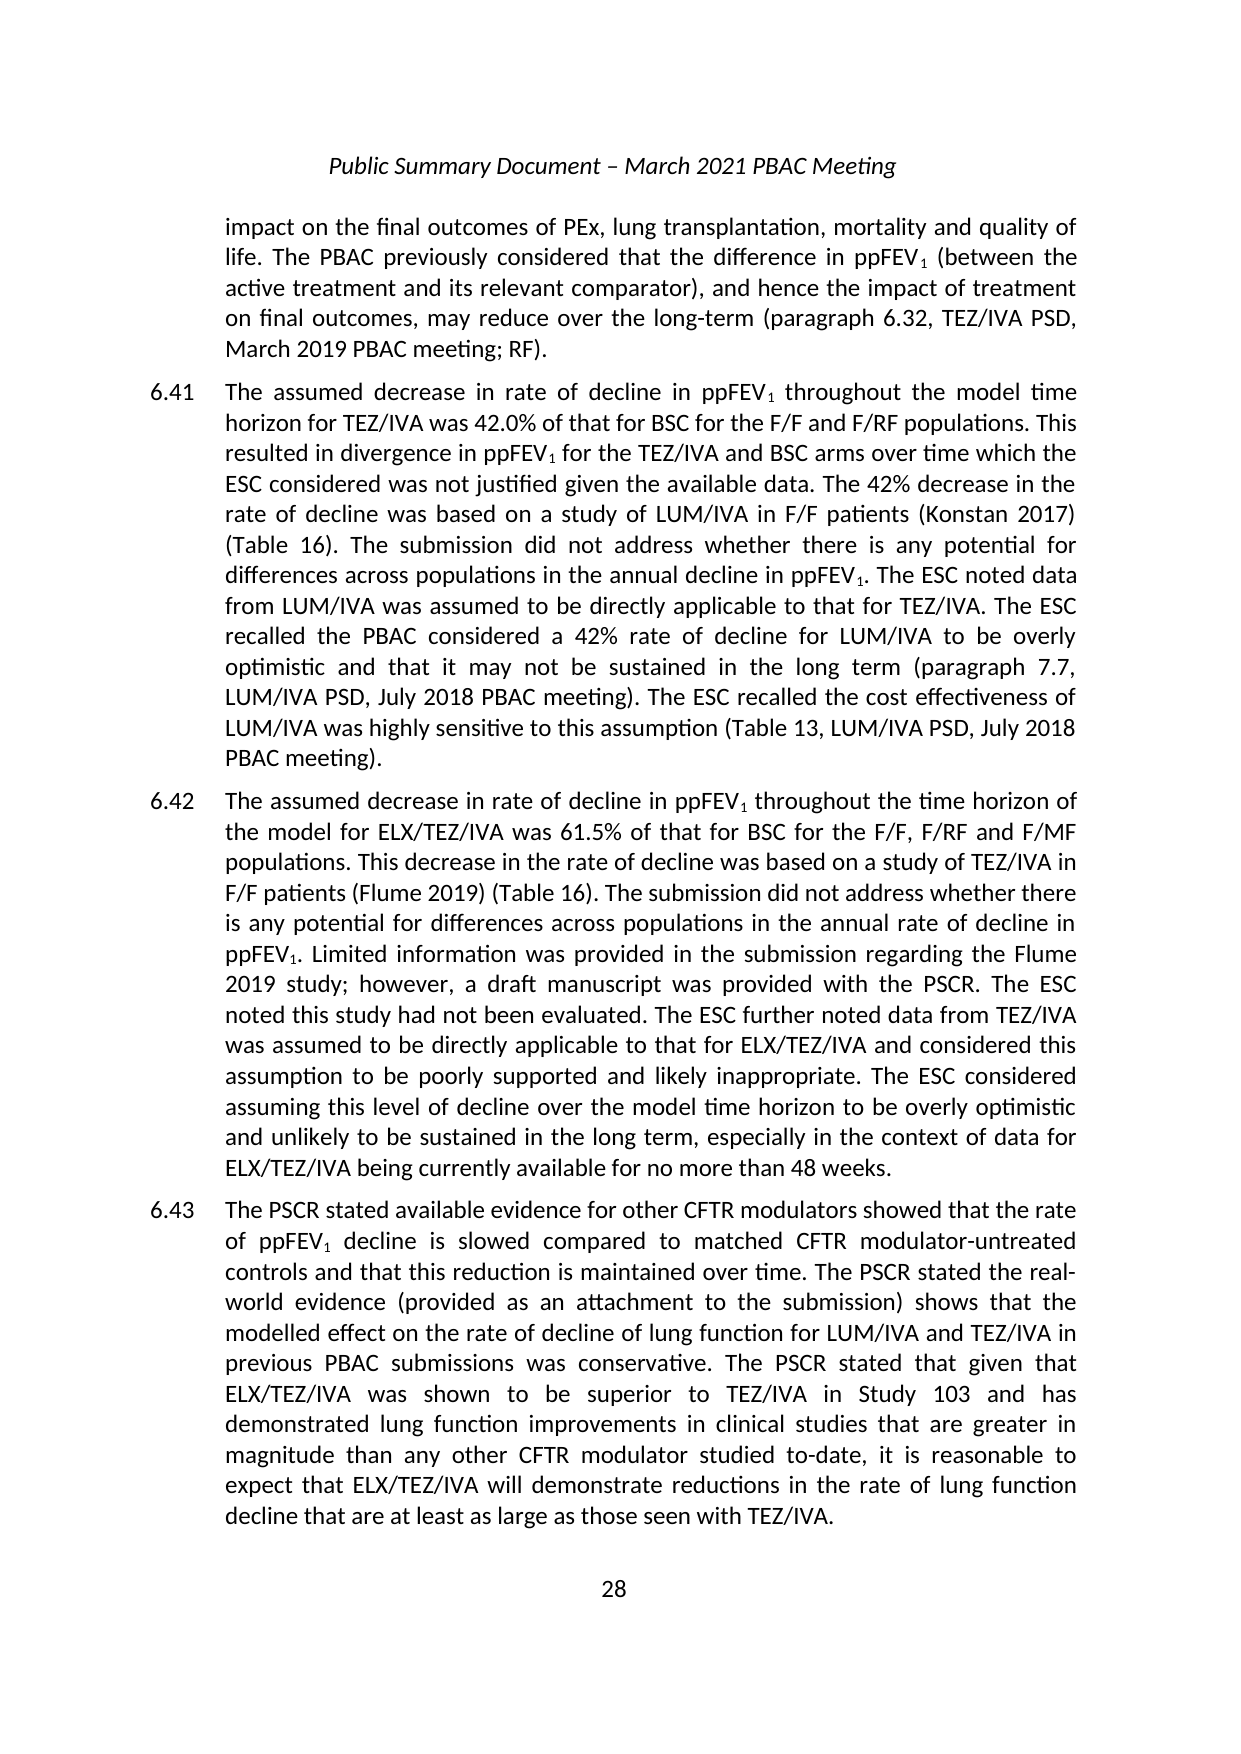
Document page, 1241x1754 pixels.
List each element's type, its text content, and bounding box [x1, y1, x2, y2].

text The PSCR stated available evidence for other CFTR modulators showed that the rate of ppFEV1 decline is slowed compared to matched CFTR modulator-untreated controls and that this reduction is maintained over time. The PSCR stated the real-world evidence (provided as an attachment to the submission) shows that the modelled effect on the rate of decline of lung function for LUM/IVA and TEZ/IVA in previous PBAC submissions was conservative. The PSCR stated that given that ELX/TEZ/IVA was shown to be superior to TEZ/IVA in Study 103 and has demonstrated lung function improvements in clinical studies that are greater in magnitude than any other CFTR modulator studied to-date, it is reasonable to expect that ELX/TEZ/IVA will demonstrate reductions in the rate of lung function decline that are at least as large as those seen with TEZ/IVA. [150, 1195, 1078, 1530]
text The assumed decrease in rate of decline in ppFEV1 throughout the time horizon of the model for ELX/TEZ/IVA was 61.5% of that for BSC for the F/F, F/RF and F/MF populations. This decrease in the rate of decline was based on a study of TEZ/IVA in F/F patients (Flume 2019) (Table 16). The submission did not address whether there is any potential for differences across populations in the annual rate of decline in ppFEV1. Limited information was provided in the submission regarding the Flume 2019 study; however, a draft manuscript was provided with the PSCR. The ESC noted this study had not been evaluated. The ESC further noted data from TEZ/IVA was assumed to be directly applicable to that for ELX/TEZ/IVA and considered this assumption to be poorly supported and likely inappropriate. The ESC considered assuming this level of decline over the model time horizon to be overly optimistic and unlikely to be sustained in the long term, especially in the context of data for ELX/TEZ/IVA being currently available for no more than 48 weeks. [150, 785, 1078, 1182]
text The assumed decrease in rate of decline in ppFEV1 throughout the model time horizon for TEZ/IVA was 42.0% of that for BSC for the F/F and F/RF populations. This resulted in divergence in ppFEV1 for the TEZ/IVA and BSC arms over time which the ESC considered was not justified given the available data. The 42% decrease in the rate of decline was based on a study of LUM/IVA in F/F patients (Konstan 2017) (Table 16). The submission did not address whether there is any potential for differences across populations in the annual decline in ppFEV1. The ESC noted data from LUM/IVA was assumed to be directly applicable to that for TEZ/IVA. The ESC recalled the PBAC considered a 42% rate of decline for LUM/IVA to be overly optimistic and that it may not be sustained in the long term (paragraph 7.7, LUM/IVA PSD, July 2018 PBAC meeting). The ESC recalled the cost effectiveness of LUM/IVA was highly sensitive to this assumption (Table 13, LUM/IVA PSD, July 2018 PBAC meeting). [150, 376, 1078, 773]
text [150, 211, 1078, 364]
